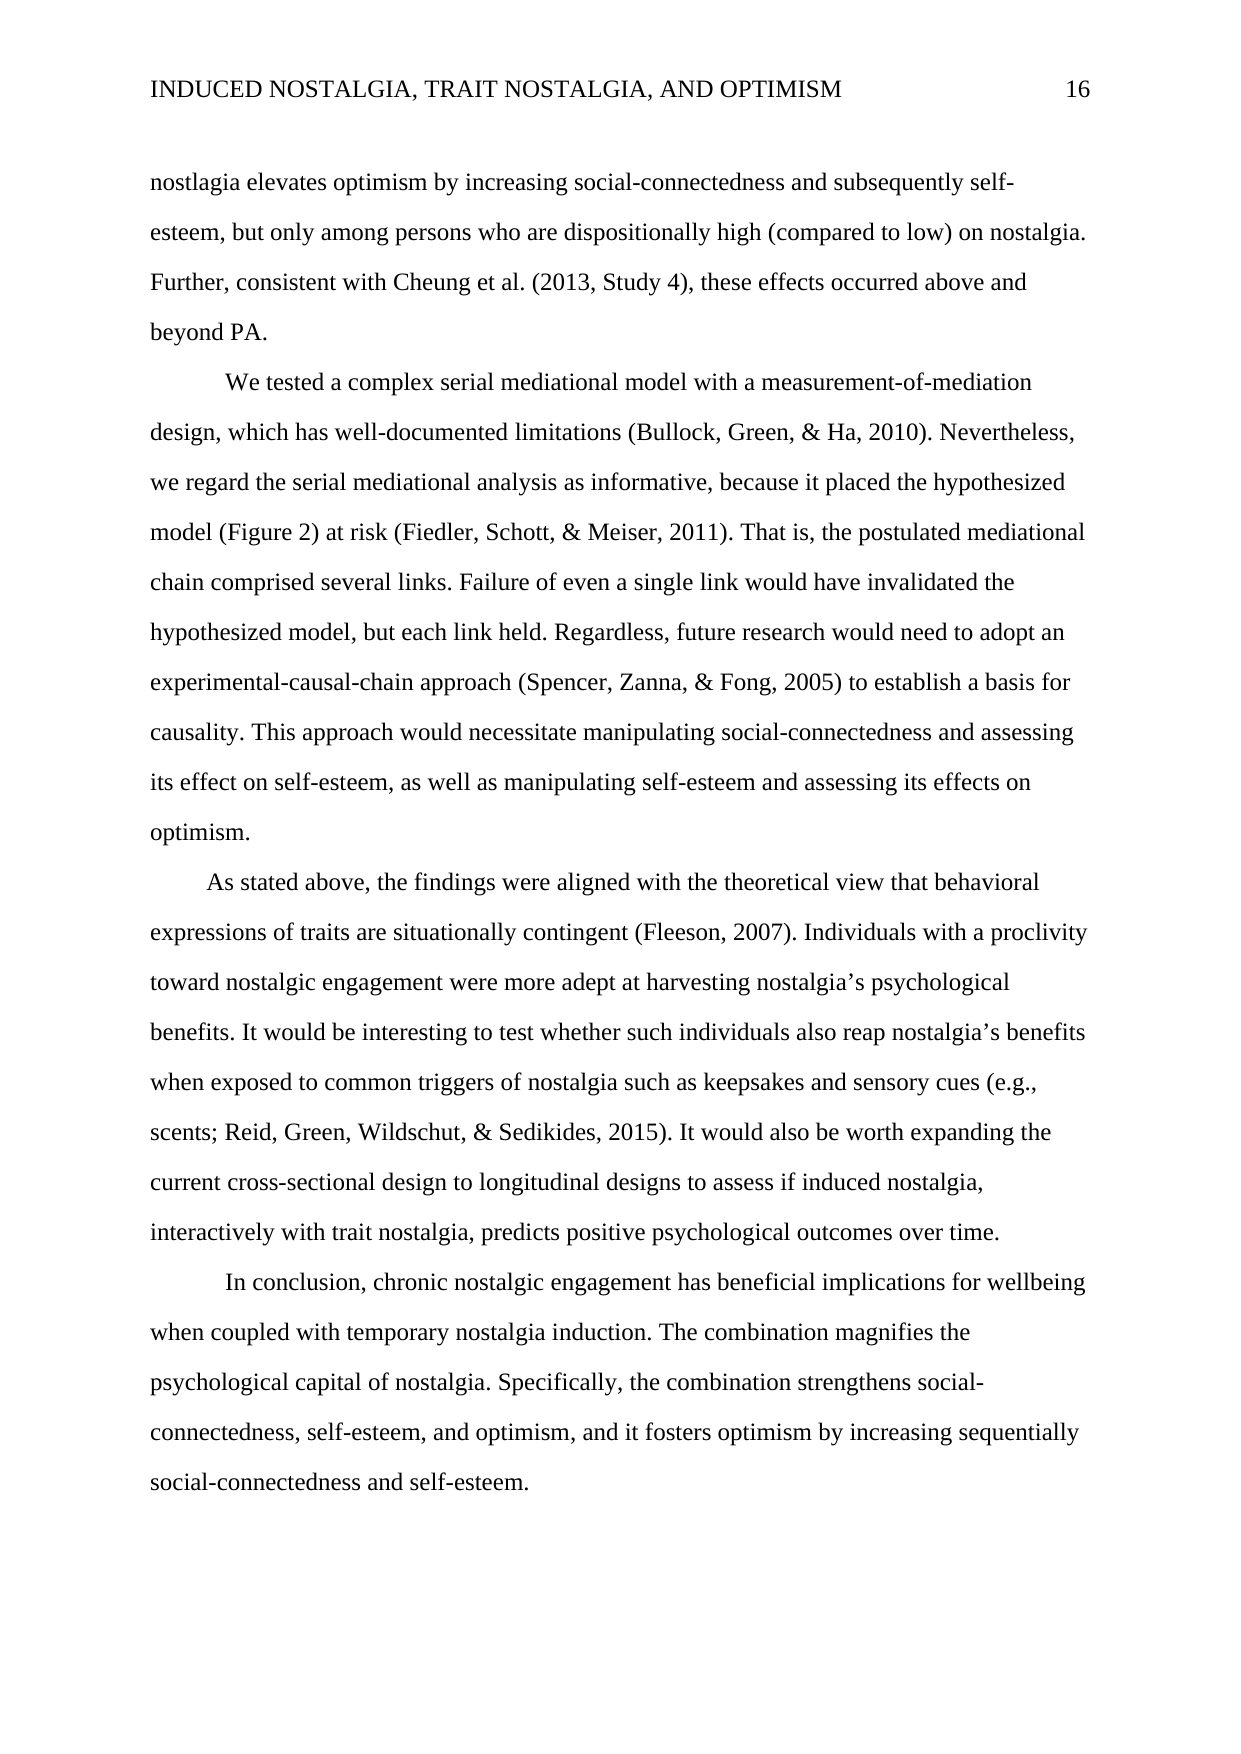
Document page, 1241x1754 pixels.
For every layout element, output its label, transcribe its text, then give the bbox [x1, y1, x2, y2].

text In conclusion, chronic nostalgic engagement has beneficial implications for wellbeing when coupled with temporary nostalgia induction. The combination magnifies the psychological capital of nostalgia. Specifically, the combination strengthens social-connectedness, self-esteem, and optimism, and it fosters optimism by increasing sequentially social-connectedness and self-esteem. [150, 1250, 1090, 1500]
text We tested a complex serial mediational model with a measurement-of-mediation design, which has well-documented limitations (Bullock, Green, & Ha, 2010). Nevertheless, we regard the serial mediational analysis as informative, because it placed the hypothesized model (Figure 2) at risk (Fiedler, Schott, & Meiser, 2011). That is, the postulated mediational chain comprised several links. Failure of even a single link would have invalidated the hypothesized model, but each link held. Regardless, future research would need to adopt an experimental-causal-chain approach (Spencer, Zanna, & Fong, 2005) to establish a basis for causality. This approach would necessitate manipulating social-connectedness and assessing its effect on self-esteem, as well as manipulating self-esteem and assessing its effects on optimism. [150, 350, 1090, 850]
text As stated above, the findings were aligned with the theoretical view that behavioral expressions of traits are situationally contingent (Fleeson, 2007). Individuals with a proclivity toward nostalgic engagement were more adept at harvesting nostalgia’s psychological benefits. It would be interesting to test whether such individuals also reap nostalgia’s benefits when exposed to common triggers of nostalgia such as keepsakes and sensory cues (e.g., scents; Reid, Green, Wildschut, & Sedikides, 2015). It would also be worth expanding the current cross-sectional design to longitudinal designs to assess if induced nostalgia, interactively with trait nostalgia, predicts positive psychological outcomes over time. [150, 850, 1090, 1250]
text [150, 150, 1090, 350]
